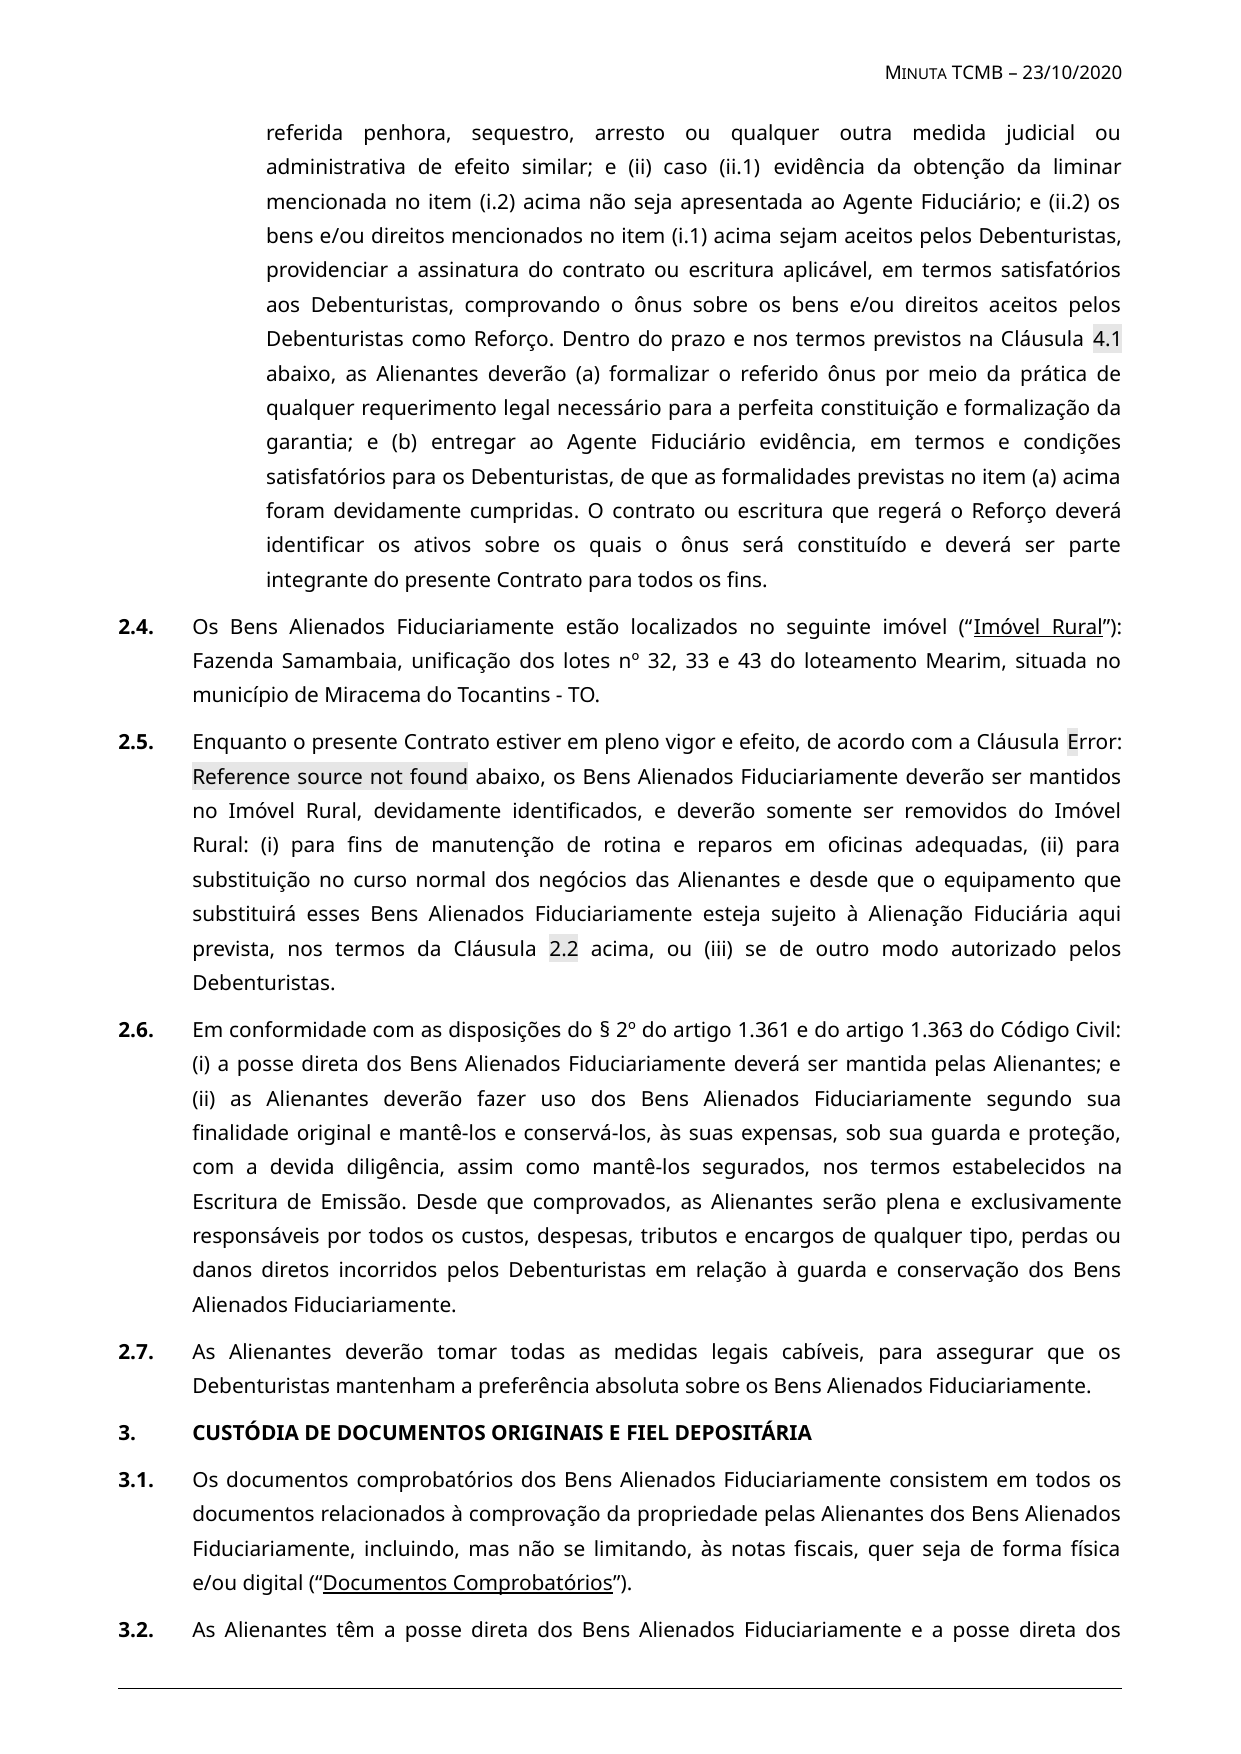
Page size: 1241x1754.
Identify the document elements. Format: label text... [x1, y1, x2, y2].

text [118, 1615, 1122, 1643]
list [192, 118, 1122, 593]
list Os documentos comprobatórios dos Bens Alienados Fiduciariamente consistem em todos os documentos relacionados à comprovação da propriedade pelas Alienantes dos Bens Alienados Fiduciariamente, incluindo, mas não se limitando, às notas fiscais, quer seja de forma física e/ou digital (“Documentos Comprobatórios”). [118, 1465, 1122, 1597]
list Os Bens Alienados Fiduciariamente estão localizados no seguinte imóvel (“Imóvel Rural”): Fazenda Samambaia, unificação dos lotes nº 32, 33 e 43 do loteamento Mearim, situada no município de Miracema do Tocantins - TO. [118, 612, 1122, 709]
list Em conformidade com as disposições do § 2º do artigo 1.361 e do artigo 1.363 do Código Civil: (i) a posse direta dos Bens Alienados Fiduciariamente deverá ser mantida pelas Alienantes; e (ii) as Alienantes deverão fazer uso dos Bens Alienados Fiduciariamente segundo sua finalidade original e mantê-los e conservá-los, às suas expensas, sob sua guarda e proteção, com a devida diligência, assim como mantê-los segurados, nos termos estabelecidos na Escritura de Emissão. Desde que comprovados, as Alienantes serão plena e exclusivamente responsáveis por todos os custos, despesas, tributos e encargos de qualquer tipo, perdas ou danos diretos incorridos pelos Debenturistas em relação à guarda e conservação dos Bens Alienados Fiduciariamente. [118, 1015, 1122, 1318]
list CUSTÓDIA DE DOCUMENTOS ORIGINAIS E FIEL DEPOSITÁRIA [118, 1418, 1122, 1447]
list As Alienantes deverão tomar todas as medidas legais cabíveis, para assegurar que os Debenturistas mantenham a preferência absoluta sobre os Bens Alienados Fiduciariamente. [118, 1337, 1122, 1400]
